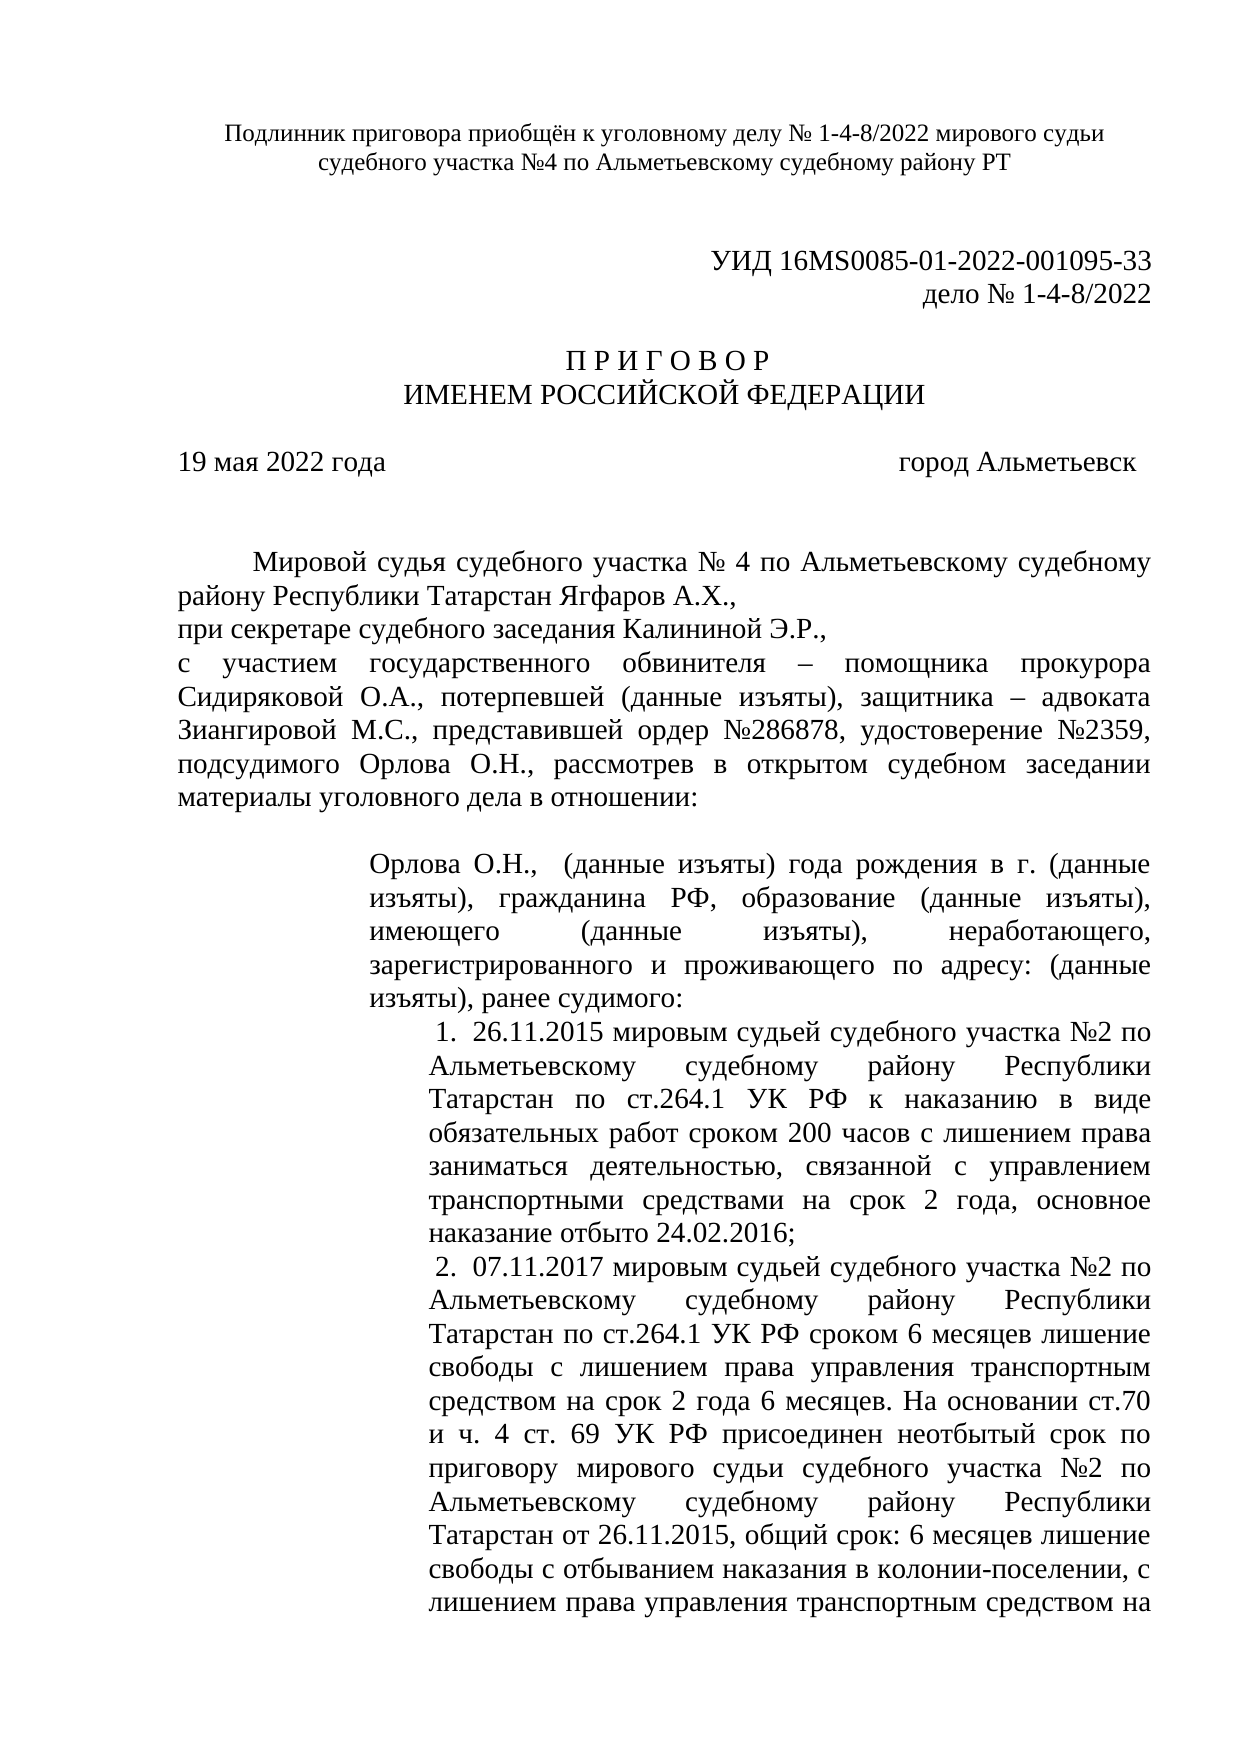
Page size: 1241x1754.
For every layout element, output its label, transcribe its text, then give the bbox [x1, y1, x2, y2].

text при секретаре судебного заседания Калининой Э.Р., [177, 612, 1152, 645]
text 19 мая 2022 года город Альметьевск [177, 444, 1152, 477]
text ИМЕНЕМ РОССИЙСКОЙ ФЕДЕРАЦИИ [177, 377, 1152, 410]
title Подлинник приговора приобщён к уголовному делу № 1-4-8/2022 мирового судьи судебного участка №4 по Альметьевскому судебному району РТ [177, 118, 1152, 176]
text Орлова О.Н., (данные изъяты) года рождения в г. (данные изъяты), гражданина РФ, образование (данные изъяты), имеющего (данные изъяты), неработающего, зарегистрированного и проживающего по адресу: (данные изъяты), ранее судимого: [369, 846, 1152, 1014]
text с участием государственного обвинителя – помощника прокурора Сидиряковой О.А., потерпевшей (данные изъяты), защитника – адвоката Зиангировой М.С., представившей ордер №286878, удостоверение №2359, подсудимого Орлова О.Н., рассмотрев в открытом судебном заседании материалы уголовного дела в отношении: [177, 645, 1152, 813]
text Мировой судья судебного участка № 4 по Альметьевскому судебному району Республики Татарстан Ягфаров А.Х., [177, 544, 1152, 612]
text дело № 1-4-8/2022 [177, 276, 1152, 310]
list 26.11.2015 мировым судьей судебного участка №2 по Альметьевскому судебному району Республики Татарстан по ст.264.1 УК РФ к наказанию в виде обязательных работ сроком 200 часов с лишением права заниматься деятельностью, связанной с управлением транспортными средствами на срок 2 года, основное наказание отбыто 24.02.2016; [428, 1014, 1152, 1249]
text УИД 16MS0085-01-2022-001095-33 [177, 243, 1152, 276]
text П Р И Г О В О Р [177, 343, 1158, 377]
